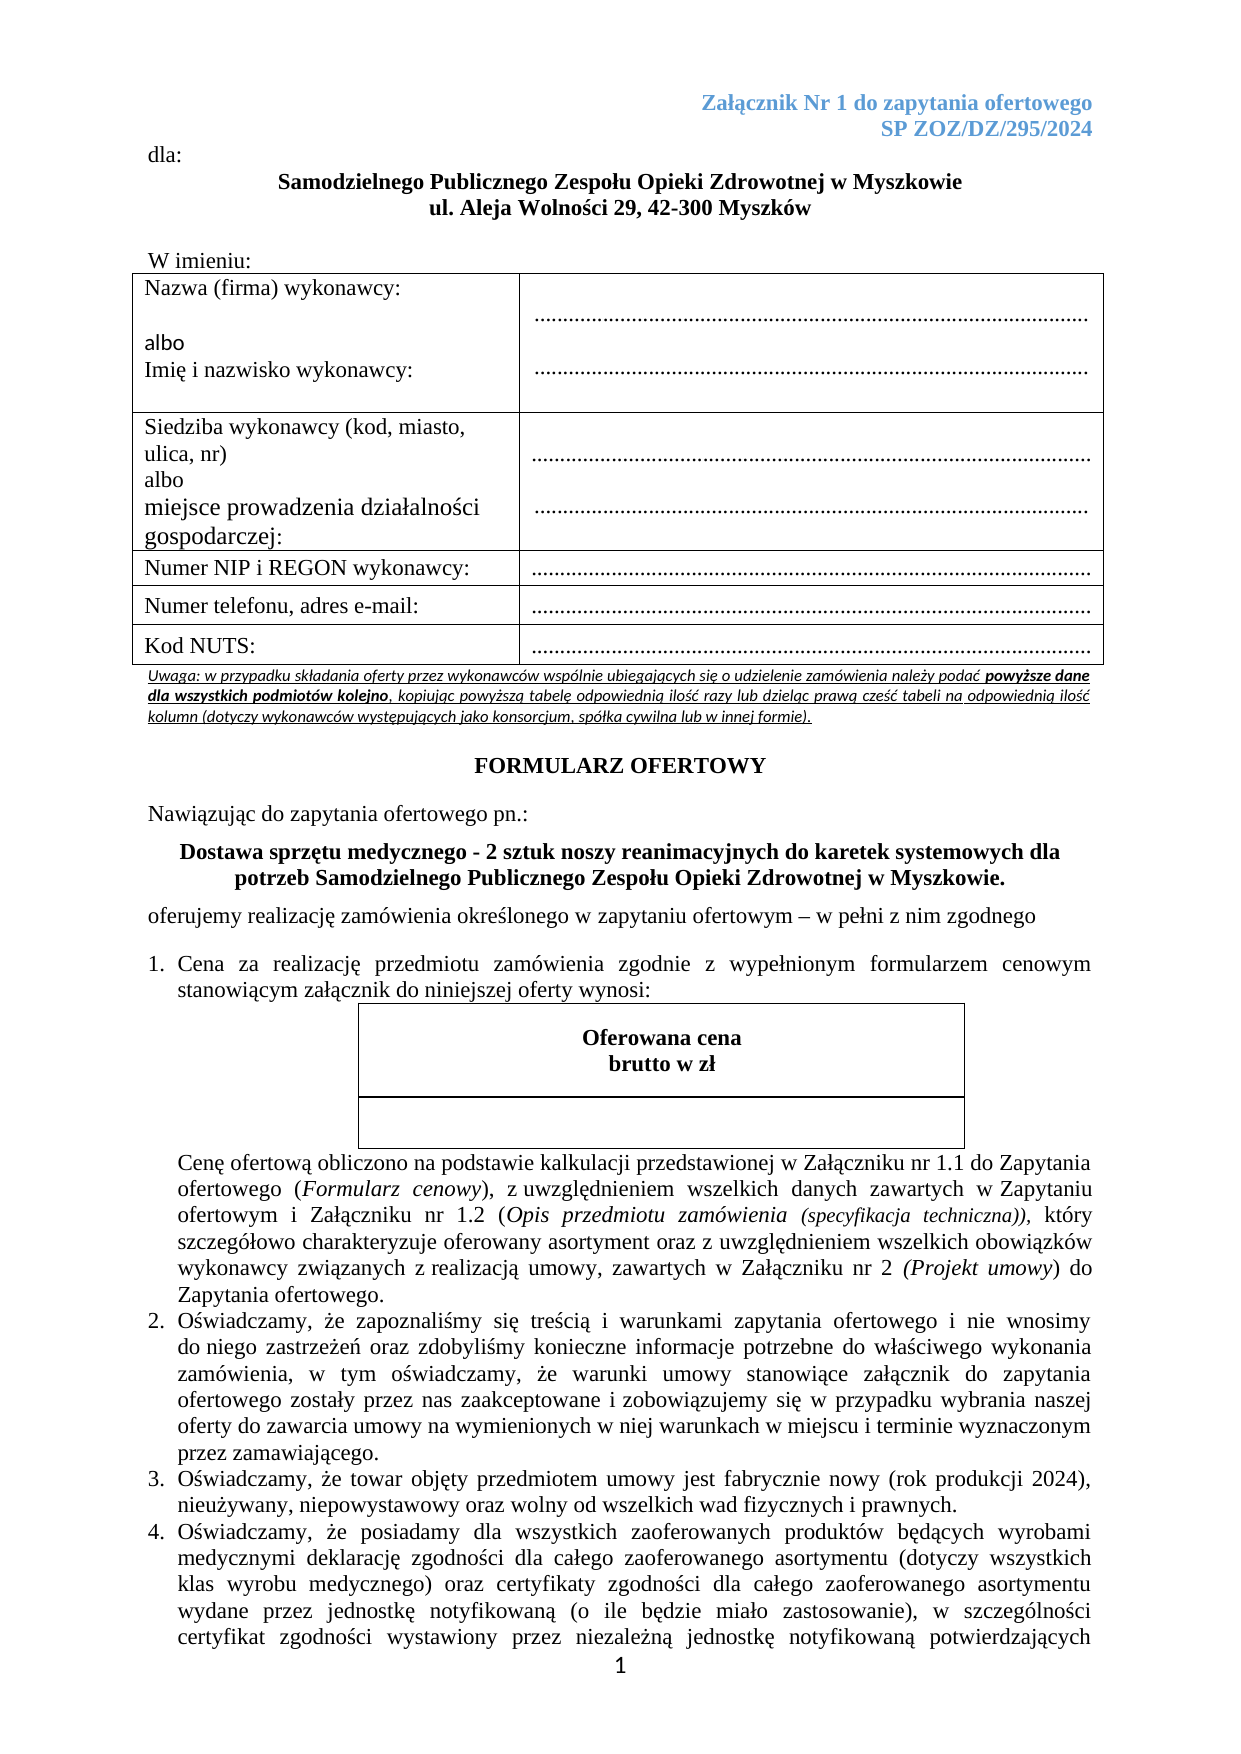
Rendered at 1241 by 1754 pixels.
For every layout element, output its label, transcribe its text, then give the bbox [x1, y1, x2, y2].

text W imieniu: [148, 247, 1092, 273]
table_header Nazwa (firma) wykonawcy: albo Imię i nazwisko wykonawcy: [133, 274, 519, 412]
table_cell Numer telefonu, adres e-mail: [133, 586, 519, 624]
table_cell Kod NUTS: [133, 625, 519, 664]
text Cenę ofertową obliczono na podstawie kalkulacji przedstawionej w Załączniku nr 1.1 do Zapytania ofertowego (Formularz cenowy), z uwzględnieniem wszelkich danych zawartych w Zapytaniu ofertowym i Załączniku nr 1.2 (Opis przedmiotu zamówienia (specyfikacja techniczna)), który szczegółowo charakteryzuje oferowany asortyment oraz z uwzględnieniem wszelkich obowiązków wykonawcy związanych z realizacją umowy, zawartych w Załączniku nr 2 (Projekt umowy) do Zapytania ofertowego. [177, 1149, 1092, 1307]
table_header Oferowana cena brutto w zł [359, 1004, 964, 1096]
list Oświadczamy, że towar objęty przedmiotem umowy jest fabrycznie nowy (rok produkcji 2024), nieużywany, niepowystawowy oraz wolny od wszelkich wad fizycznych i prawnych. [148, 1465, 1092, 1518]
list Cena za realizację przedmiotu zamówienia zgodnie z wypełnionym formularzem cenowym stanowiącym załącznik do niniejszej oferty wynosi: [148, 950, 1093, 1002]
text dla: [148, 141, 1092, 168]
text SP ZOZ/DZ/295/2024 [148, 115, 1092, 141]
text oferujemy realizację zamówienia określonego w zapytaniu ofertowym – w pełni z nim zgodnego [148, 903, 1092, 929]
table_cell .................................................................................................. [520, 586, 1103, 624]
table_cell .................................................................................................. [520, 625, 1103, 664]
table_cell .................................................................................................. ................................................................................................. [520, 413, 1103, 550]
text Załącznik Nr 1 do zapytania ofertowego [148, 89, 1092, 115]
text FORMULARZ OFERTOWY [148, 753, 1092, 779]
text Nawiązując do zapytania ofertowego pn.: [148, 800, 1092, 826]
text ul. Aleja Wolności 29, 42-300 Myszków [148, 194, 1092, 220]
table_cell Siedziba wykonawcy (kod, miasto, ulica, nr) albo miejsce prowadzenia działalności gospodarczej: [133, 413, 519, 550]
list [148, 1518, 1092, 1649]
table_cell .................................................................................................. [520, 551, 1103, 584]
list Oświadczamy, że zapoznaliśmy się treścią i warunkami zapytania ofertowego i nie wnosimy do niego zastrzeżeń oraz zdobyliśmy konieczne informacje potrzebne do właściwego wykonania zamówienia, w tym oświadczamy, że warunki umowy stanowiące załącznik do zapytania ofertowego zostały przez nas zaakceptowane i zobowiązujemy się w przypadku wybrania naszej oferty do zawarcia umowy na wymienionych w niej warunkach w miejscu i terminie wyznaczonym przez zamawiającego. [148, 1307, 1092, 1465]
table_cell Numer NIP i REGON wykonawcy: [133, 551, 519, 584]
text Samodzielnego Publicznego Zespołu Opieki Zdrowotnej w Myszkowie [148, 168, 1092, 194]
table_cell [359, 1098, 964, 1148]
table_header ................................................................................................. ................................................................................................. [520, 274, 1103, 412]
